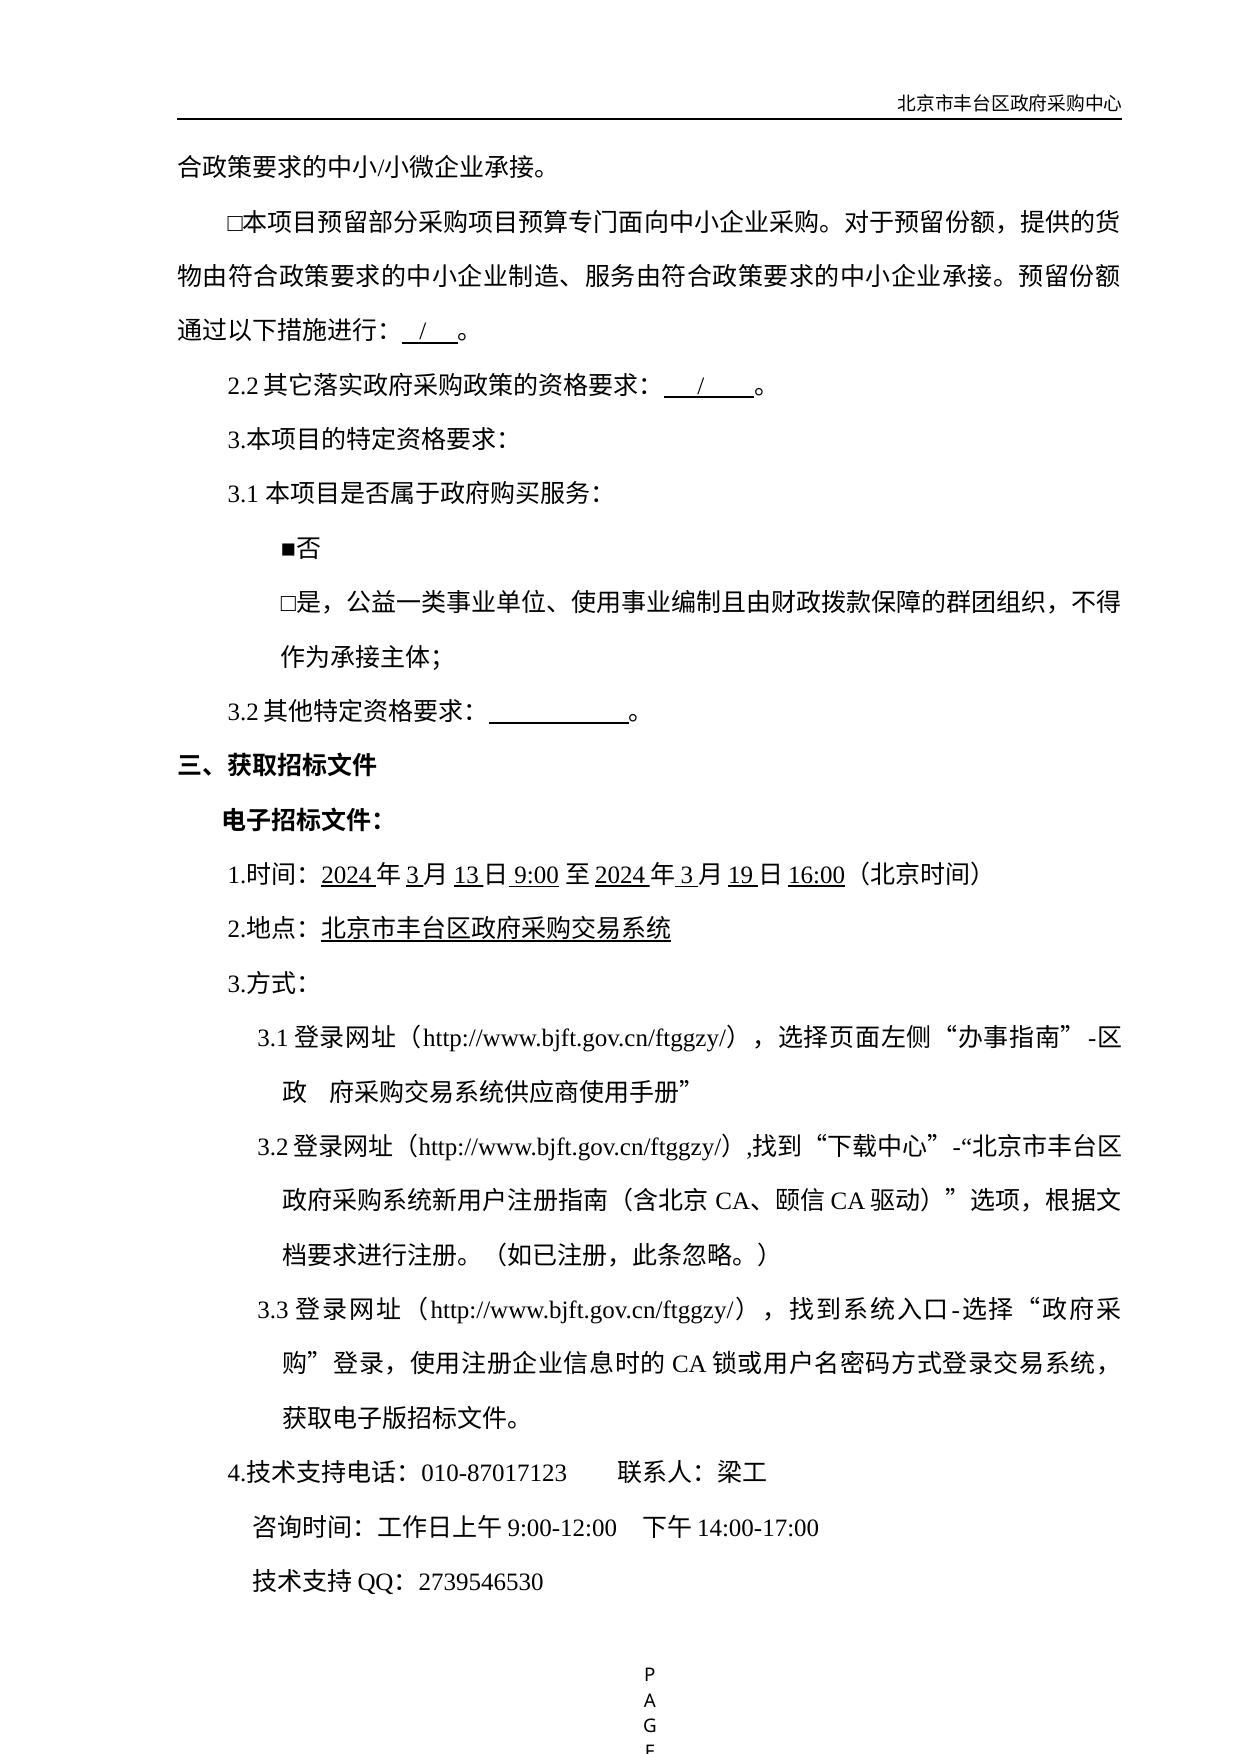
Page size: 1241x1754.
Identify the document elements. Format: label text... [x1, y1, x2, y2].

text 3.本项目的特定资格要求： [177, 419, 1122, 456]
text 3.3登录网址（http://www.bjft.gov.cn/ftggzy/），找到系统入口-选择“政府采购”登录，使用注册企业信息时的CA锁或用户名密码方式登录交易系统，获取电子版招标文件。 [257, 1289, 1122, 1434]
text □是，公益一类事业单位、使用事业编制且由财政拨款保障的群团组织，不得作为承接主体； [280, 583, 1122, 673]
text ■否 [280, 528, 1122, 564]
text 3.方式： [177, 963, 1122, 999]
subtitle 三、获取招标文件 [177, 746, 1122, 782]
text 3.1登录网址（http://www.bjft.gov.cn/ftggzy/），选择页面左侧“办事指南”-区政 府采购交易系统供应商使用手册” [257, 1018, 1122, 1108]
text 3.2登录网址（http://www.bjft.gov.cn/ftggzy/）,找到“下载中心”-“北京市丰台区 政府采购系统新用户注册指南（含北京CA、颐信CA驱动）”选项，根据文档要求进行注册。（如已注册，此条忽略。） [257, 1126, 1122, 1271]
text 3.1 本项目是否属于政府购买服务： [177, 474, 1122, 510]
text 技术支持QQ：2739546530 [177, 1561, 1122, 1598]
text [177, 148, 1122, 184]
text 2.2其它落实政府采购政策的资格要求： / 。 [177, 365, 1122, 401]
text 1.时间：2024年3月13日 9:00 至2024年 3月19日16:00（北京时间） [177, 854, 1122, 891]
text 咨询时间：工作日上午9:00-12:00 下午14:00-17:00 [177, 1507, 1122, 1543]
text □本项目预留部分采购项目预算专门面向中小企业采购。对于预留份额，提供的货物由符合政策要求的中小企业制造、服务由符合政策要求的中小企业承接。预留份额通过以下措施进行： / 。 [177, 202, 1122, 347]
text 3.2其他特定资格要求： 。 [177, 691, 1122, 728]
text 4.技术支持电话：010-87017123 联系人：梁工 [177, 1453, 1122, 1489]
text 2.地点：北京市丰台区政府采购交易系统 [177, 909, 1122, 945]
text 电子招标文件： [177, 800, 1122, 836]
